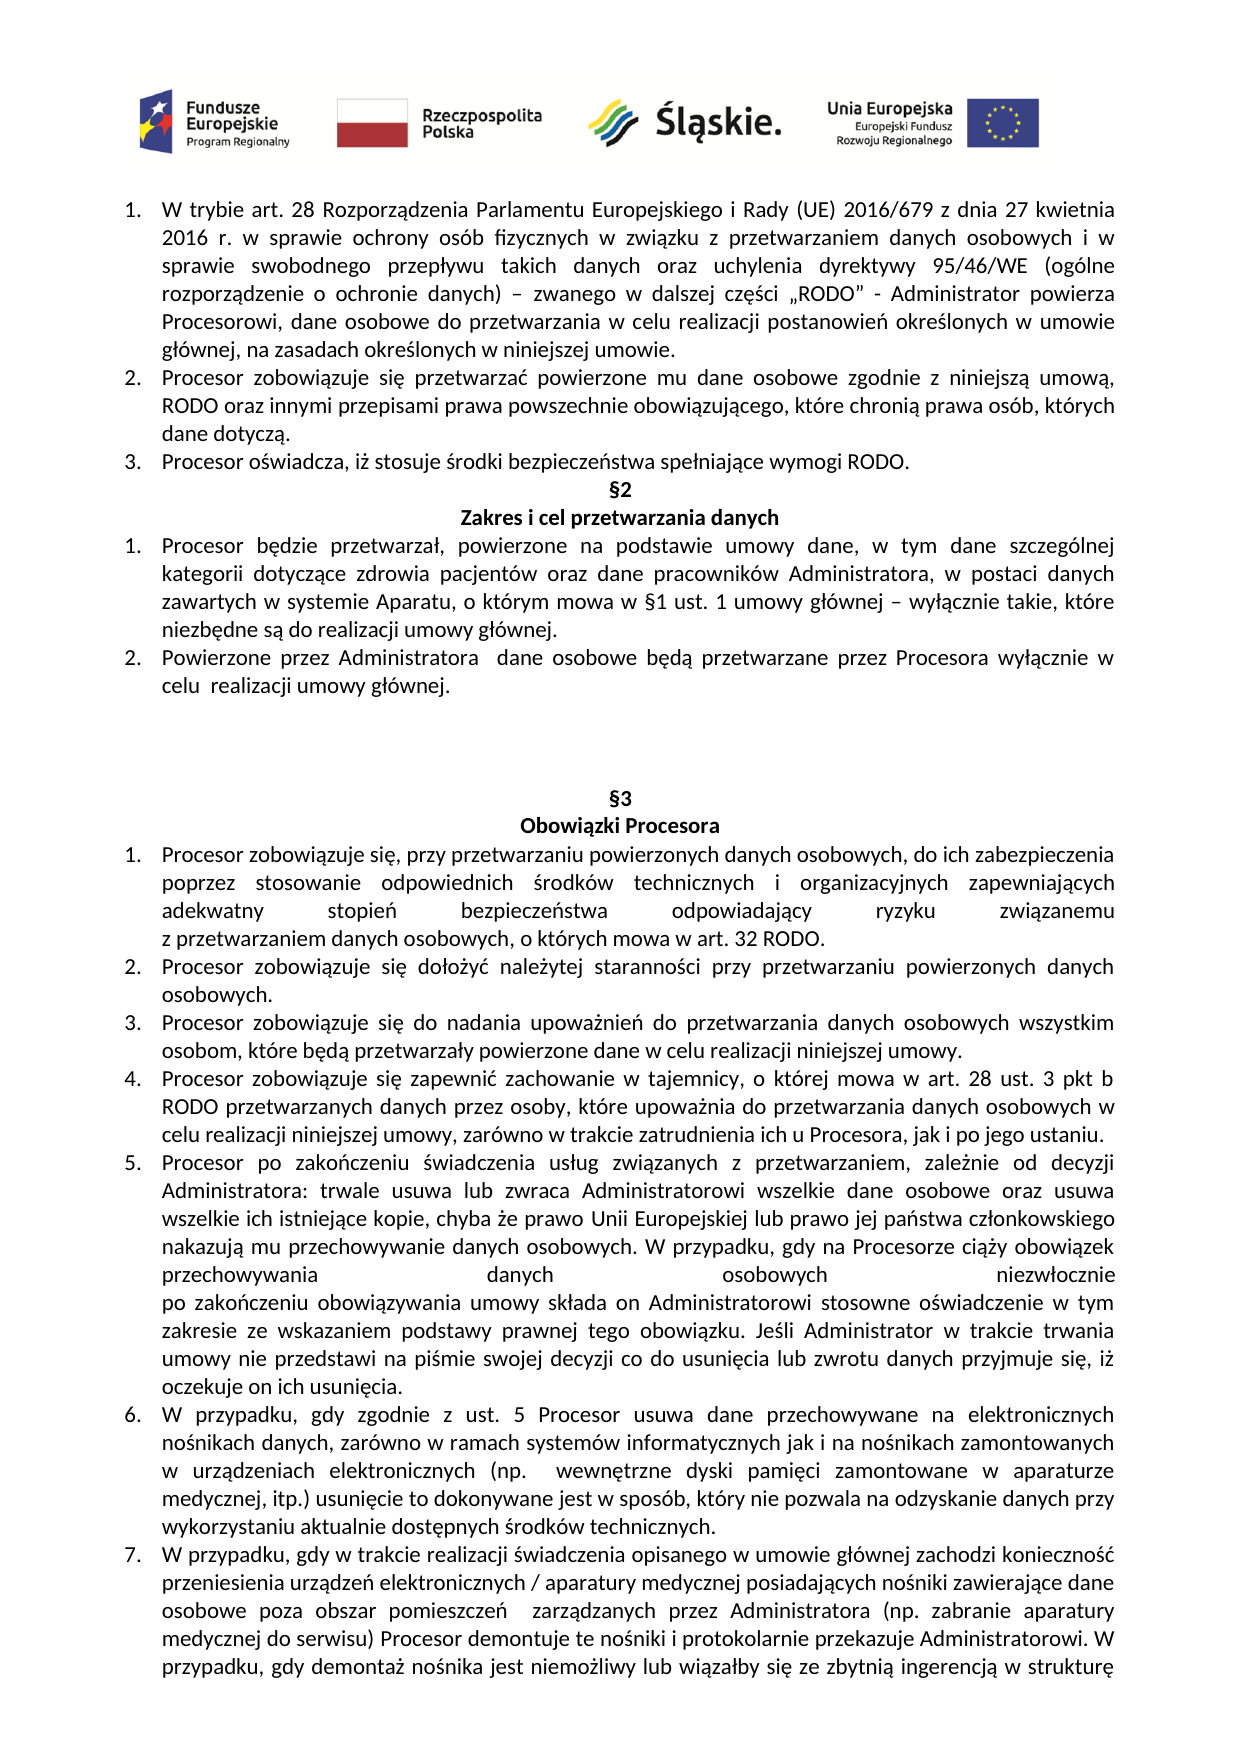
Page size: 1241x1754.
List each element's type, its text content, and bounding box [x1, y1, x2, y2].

list Procesor zobowiązuje się zapewnić zachowanie w tajemnicy, o której mowa w art. 28 ust. 3 pkt b RODO przetwarzanych danych przez osoby, które upoważnia do przetwarzania danych osobowych w celu realizacji niniejszej umowy, zarówno w trakcie zatrudnienia ich u Procesora, jak i po jego ustaniu. [124, 1064, 1116, 1148]
list Procesor zobowiązuje się do nadania upoważnień do przetwarzania danych osobowych wszystkim osobom, które będą przetwarzały powierzone dane w celu realizacji niniejszej umowy. [124, 1008, 1116, 1064]
list Procesor zobowiązuje się dołożyć należytej staranności przy przetwarzaniu powierzonych danych osobowych. [124, 952, 1116, 1008]
list Procesor oświadcza, iż stosuje środki bezpieczeństwa spełniające wymogi RODO. [124, 447, 1116, 475]
text Zakres i cel przetwarzania danych [124, 503, 1116, 531]
list Procesor po zakończeniu świadczenia usług związanych z przetwarzaniem, zależnie od decyzji Administratora: trwale usuwa lub zwraca Administratorowi wszelkie dane osobowe oraz usuwa wszelkie ich istniejące kopie, chyba że prawo Unii Europejskiej lub prawo jej państwa członkowskiego nakazują mu przechowywanie danych osobowych. W przypadku, gdy na Procesorze ciąży obowiązek przechowywania danych osobowych niezwłocznie po zakończeniu obowiązywania umowy składa on Administratorowi stosowne oświadczenie w tym zakresie ze wskazaniem podstawy prawnej tego obowiązku. Jeśli Administrator w trakcie trwania umowy nie przedstawi na piśmie swojej decyzji co do usunięcia lub zwrotu danych przyjmuje się, iż oczekuje on ich usunięcia. [124, 1148, 1116, 1400]
list Powierzone przez Administratora dane osobowe będą przetwarzane przez Procesora wyłącznie w celu realizacji umowy głównej. [124, 643, 1116, 699]
text §3 [124, 784, 1116, 812]
picture [124, 73, 1054, 168]
list W przypadku, gdy zgodnie z ust. 5 Procesor usuwa dane przechowywane na elektronicznych nośnikach danych, zarówno w ramach systemów informatycznych jak i na nośnikach zamontowanych w urządzeniach elektronicznych (np. wewnętrzne dyski pamięci zamontowane w aparaturze medycznej, itp.) usunięcie to dokonywane jest w sposób, który nie pozwala na odzyskanie danych przy wykorzystaniu aktualnie dostępnych środków technicznych. [124, 1400, 1116, 1540]
text Obowiązki Procesora [124, 812, 1116, 840]
list Procesor zobowiązuje się przetwarzać powierzone mu dane osobowe zgodnie z niniejszą umową, RODO oraz innymi przepisami prawa powszechnie obowiązującego, które chronią prawa osób, których dane dotyczą. [124, 363, 1116, 447]
text §2 [124, 475, 1116, 503]
list Procesor zobowiązuje się, przy przetwarzaniu powierzonych danych osobowych, do ich zabezpieczenia poprzez stosowanie odpowiednich środków technicznych i organizacyjnych zapewniających adekwatny stopień bezpieczeństwa odpowiadający ryzyku związanemu z przetwarzaniem danych osobowych, o których mowa w art. 32 RODO. [124, 840, 1116, 952]
list Procesor będzie przetwarzał, powierzone na podstawie umowy dane, w tym dane szczególnej kategorii dotyczące zdrowia pacjentów oraz dane pracowników Administratora, w postaci danych zawartych w systemie Aparatu, o którym mowa w §1 ust. 1 umowy głównej – wyłącznie takie, które niezbędne są do realizacji umowy głównej. [124, 531, 1116, 643]
list W trybie art. 28 Rozporządzenia Parlamentu Europejskiego i Rady (UE) 2016/679 z dnia 27 kwietnia 2016 r. w sprawie ochrony osób fizycznych w związku z przetwarzaniem danych osobowych i w sprawie swobodnego przepływu takich danych oraz uchylenia dyrektywy 95/46/WE (ogólne rozporządzenie o ochronie danych) – zwanego w dalszej części „RODO” - Administrator powierza Procesorowi, dane osobowe do przetwarzania w celu realizacji postanowień określonych w umowie głównej, na zasadach określonych w niniejszej umowie. [124, 195, 1116, 363]
